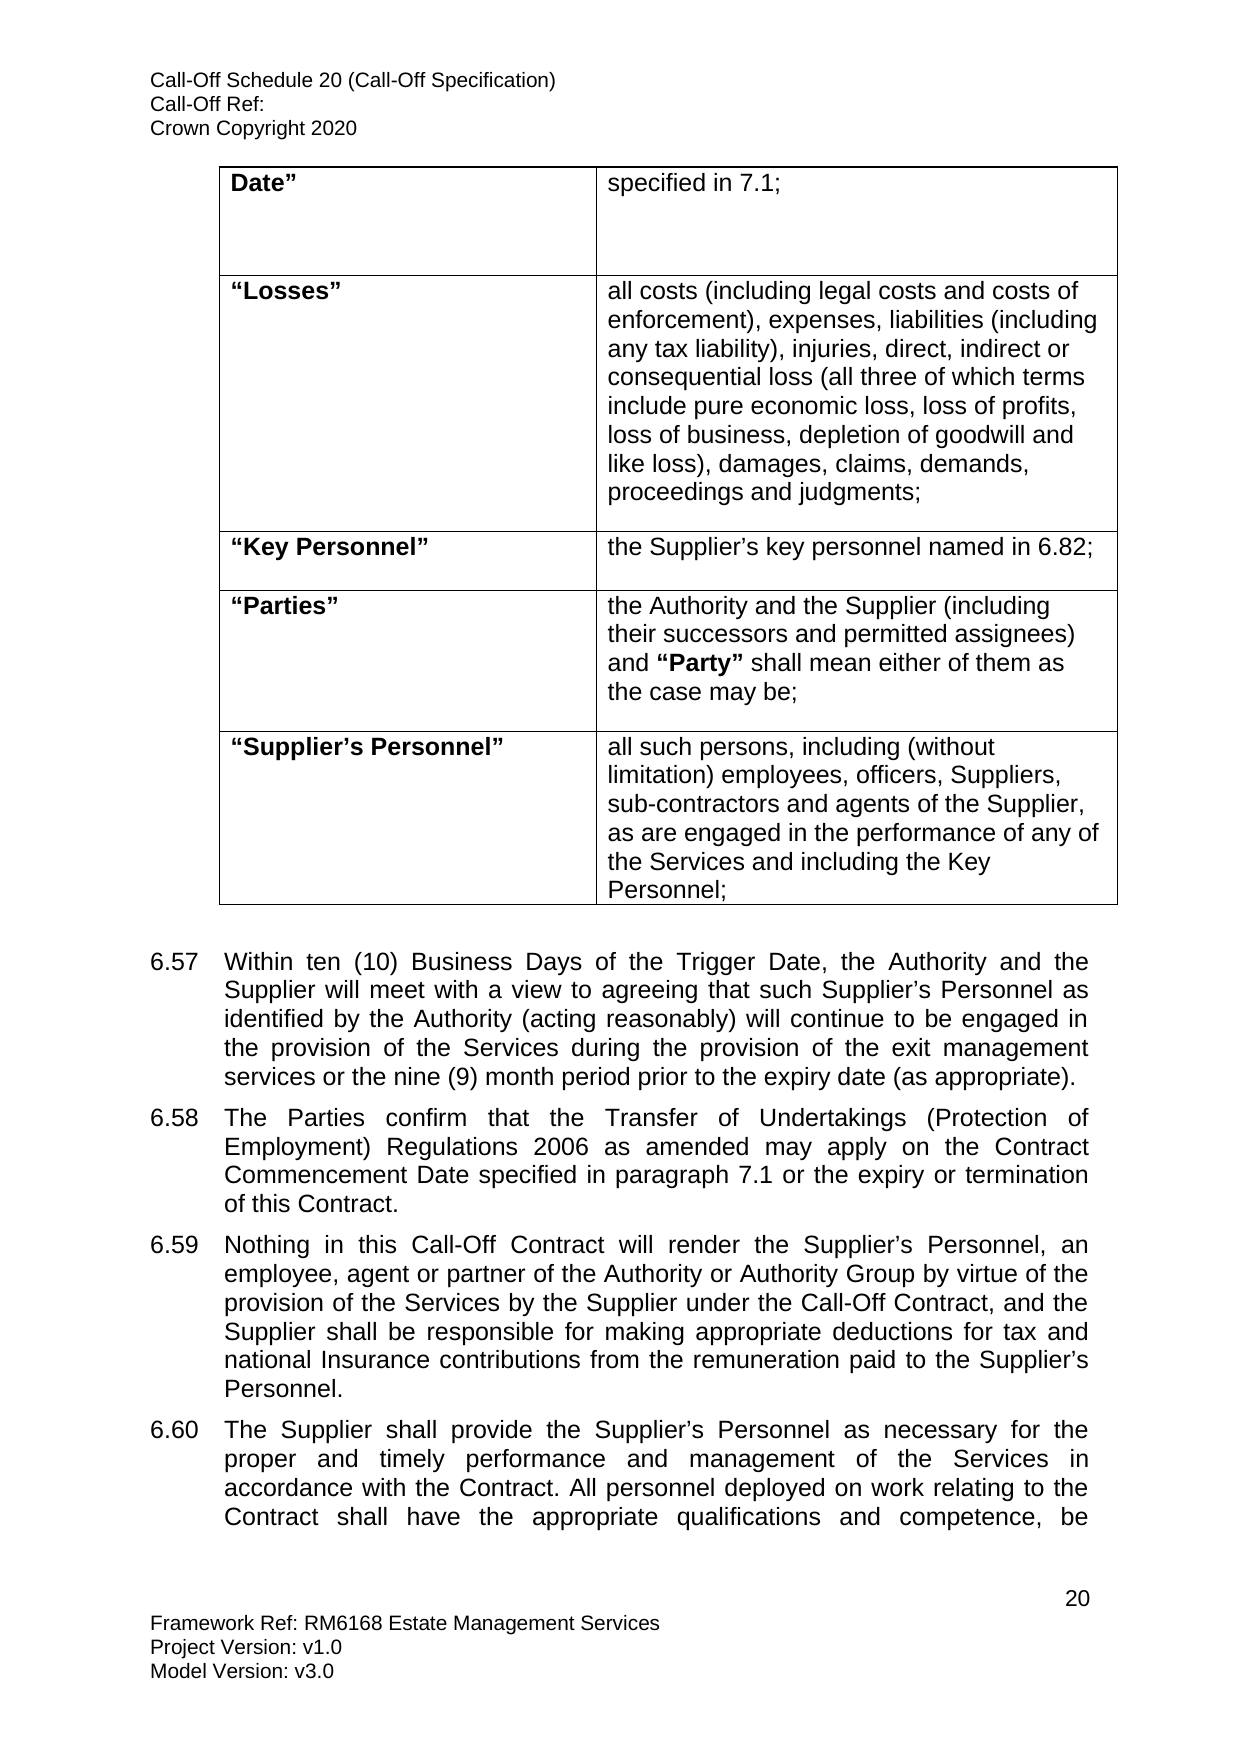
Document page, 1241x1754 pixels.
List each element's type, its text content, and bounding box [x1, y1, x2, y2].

subtitle Within ten (10) Business Days of the Trigger Date, the Authority and the Supplier will meet with a view to agreeing that such Supplier’s Personnel as identified by the Authority (acting reasonably) will continue to be engaged in the provision of the Services during the provision of the exit management services or the nine (9) month period prior to the expiry date (as appropriate). [150, 946, 1090, 1090]
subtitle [150, 1415, 1090, 1530]
subtitle The Parties confirm that the Transfer of Undertakings (Protection of Employment) Regulations 2006 as amended may apply on the Contract Commencement Date specified in paragraph 7.1 or the expiry or termination of this Contract. [150, 1103, 1090, 1218]
table_cell the Supplier’s key personnel named in 6.82; [597, 532, 1117, 589]
table_cell “Supplier’s Personnel” [220, 732, 596, 904]
subtitle Nothing in this Call-Off Contract will render the Supplier’s Personnel, an employee, agent or partner of the Authority or Authority Group by virtue of the provision of the Services by the Supplier under the Call-Off Contract, and the Supplier shall be responsible for making appropriate deductions for tax and national Insurance contributions from the remuneration paid to the Supplier’s Personnel. [150, 1230, 1090, 1403]
table_cell “Losses” [220, 276, 596, 531]
table_cell “Parties” [220, 591, 596, 731]
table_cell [220, 168, 596, 275]
table_cell all such persons, including (without limitation) employees, officers, Suppliers, sub-contractors and agents of the Supplier, as are engaged in the performance of any of the Services and including the Key Personnel; [597, 732, 1117, 904]
table_cell the Authority and the Supplier (including their successors and permitted assignees) and “Party” shall mean either of them as the case may be; [597, 591, 1117, 731]
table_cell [597, 168, 1117, 275]
table_cell “Key Personnel” [220, 532, 596, 589]
table_cell all costs (including legal costs and costs of enforcement), expenses, liabilities (including any tax liability), injuries, direct, indirect or consequential loss (all three of which terms include pure economic loss, loss of profits, loss of business, depletion of goodwill and like loss), damages, claims, demands, proceedings and judgments; [597, 276, 1117, 531]
